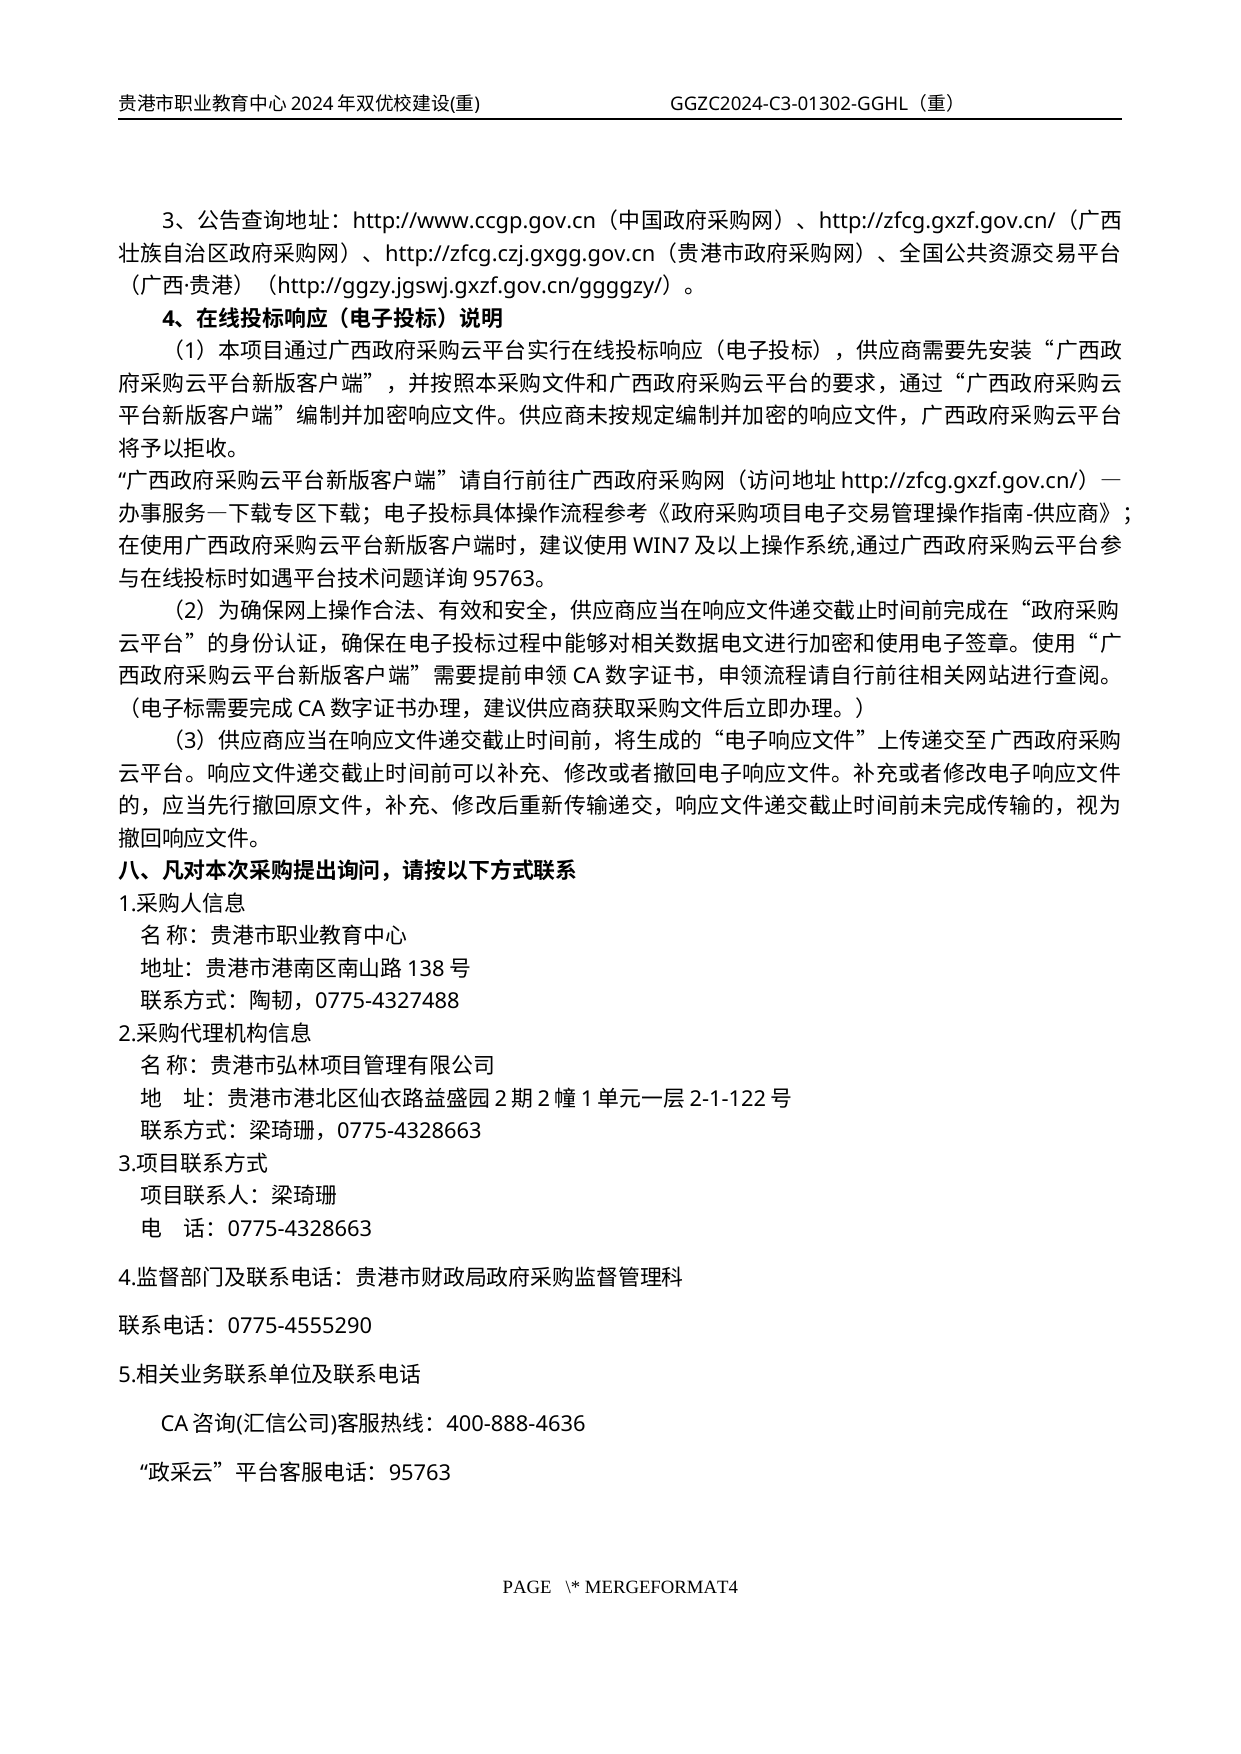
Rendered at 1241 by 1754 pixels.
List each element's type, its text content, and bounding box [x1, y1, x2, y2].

text 2.采购代理机构信息 [118, 1016, 1122, 1048]
text 项目联系人：梁琦珊 [118, 1178, 1122, 1211]
text 八、凡对本次采购提出询问，请按以下方式联系 [118, 853, 1122, 886]
text （1）本项目通过广西政府采购云平台实行在线投标响应（电子投标），供应商需要先安装“广西政府采购云平台新版客户端”，并按照本采购文件和广西政府采购云平台的要求，通过“广西政府采购云平台新版客户端”编制并加密响应文件。供应商未按规定编制并加密的响应文件，广西政府采购云平台将予以拒收。 [118, 333, 1122, 463]
text 名 称：贵港市弘林项目管理有限公司 [118, 1048, 1122, 1081]
text 地 址：贵港市港北区仙衣路益盛园2期2幢1单元一层2-1-122号 [118, 1081, 1122, 1113]
text “政采云”平台客服电话：95763 [118, 1454, 1122, 1487]
text 5.相关业务联系单位及联系电话 [118, 1357, 1122, 1389]
text 3、公告查询地址：http://www.ccgp.gov.cn（中国政府采购网）、http://zfcg.gxzf.gov.cn/（广西壮族自治区政府采购网）、http://zfcg.czj.gxgg.gov.cn（贵港市政府采购网）、全国公共资源交易平台（广西·贵港）（http://ggzy.jgswj.gxzf.gov.cn/ggggzy/）。 [118, 203, 1122, 301]
text 电 话：0775-4328663 [118, 1211, 1122, 1243]
text 名 称：贵港市职业教育中心 [118, 918, 1122, 951]
text 联系方式：陶韧，0775-4327488 [118, 983, 1122, 1016]
text CA咨询(汇信公司)客服热线：400-888-4636 [118, 1406, 1122, 1438]
text 4.监督部门及联系电话：贵港市财政局政府采购监督管理科 [118, 1259, 1122, 1292]
text 联系方式：梁琦珊，0775-4328663 [118, 1113, 1122, 1146]
text “广西政府采购云平台新版客户端”请自行前往广西政府采购网（访问地址http://zfcg.gxzf.gov.cn/）—办事服务—下载专区下载；电子投标具体操作流程参考《政府采购项目电子交易管理操作指南-供应商》；在使用广西政府采购云平台新版客户端时，建议使用WIN7及以上操作系统,通过广西政府采购云平台参与在线投标时如遇平台技术问题详询95763。 [118, 463, 1122, 593]
text 1.采购人信息 [118, 886, 1122, 918]
text （2）为确保网上操作合法、有效和安全，供应商应当在响应文件递交截止时间前完成在“政府采购云平台”的身份认证，确保在电子投标过程中能够对相关数据电文进行加密和使用电子签章。使用“广西政府采购云平台新版客户端”需要提前申领CA数字证书，申领流程请自行前往相关网站进行查阅。（电子标需要完成CA数字证书办理，建议供应商获取采购文件后立即办理。） [118, 593, 1122, 723]
text （3）供应商应当在响应文件递交截止时间前，将生成的“电子响应文件”上传递交至广西政府采购云平台。响应文件递交截止时间前可以补充、修改或者撤回电子响应文件。补充或者修改电子响应文件的，应当先行撤回原文件，补充、修改后重新传输递交，响应文件递交截止时间前未完成传输的，视为撤回响应文件。 [118, 723, 1122, 853]
text 3.项目联系方式 [118, 1146, 1122, 1178]
text 联系电话：0775-4555290 [118, 1308, 1122, 1341]
text 地址：贵港市港南区南山路138号 [118, 951, 1122, 983]
text 4、在线投标响应（电子投标）说明 [118, 301, 1122, 333]
